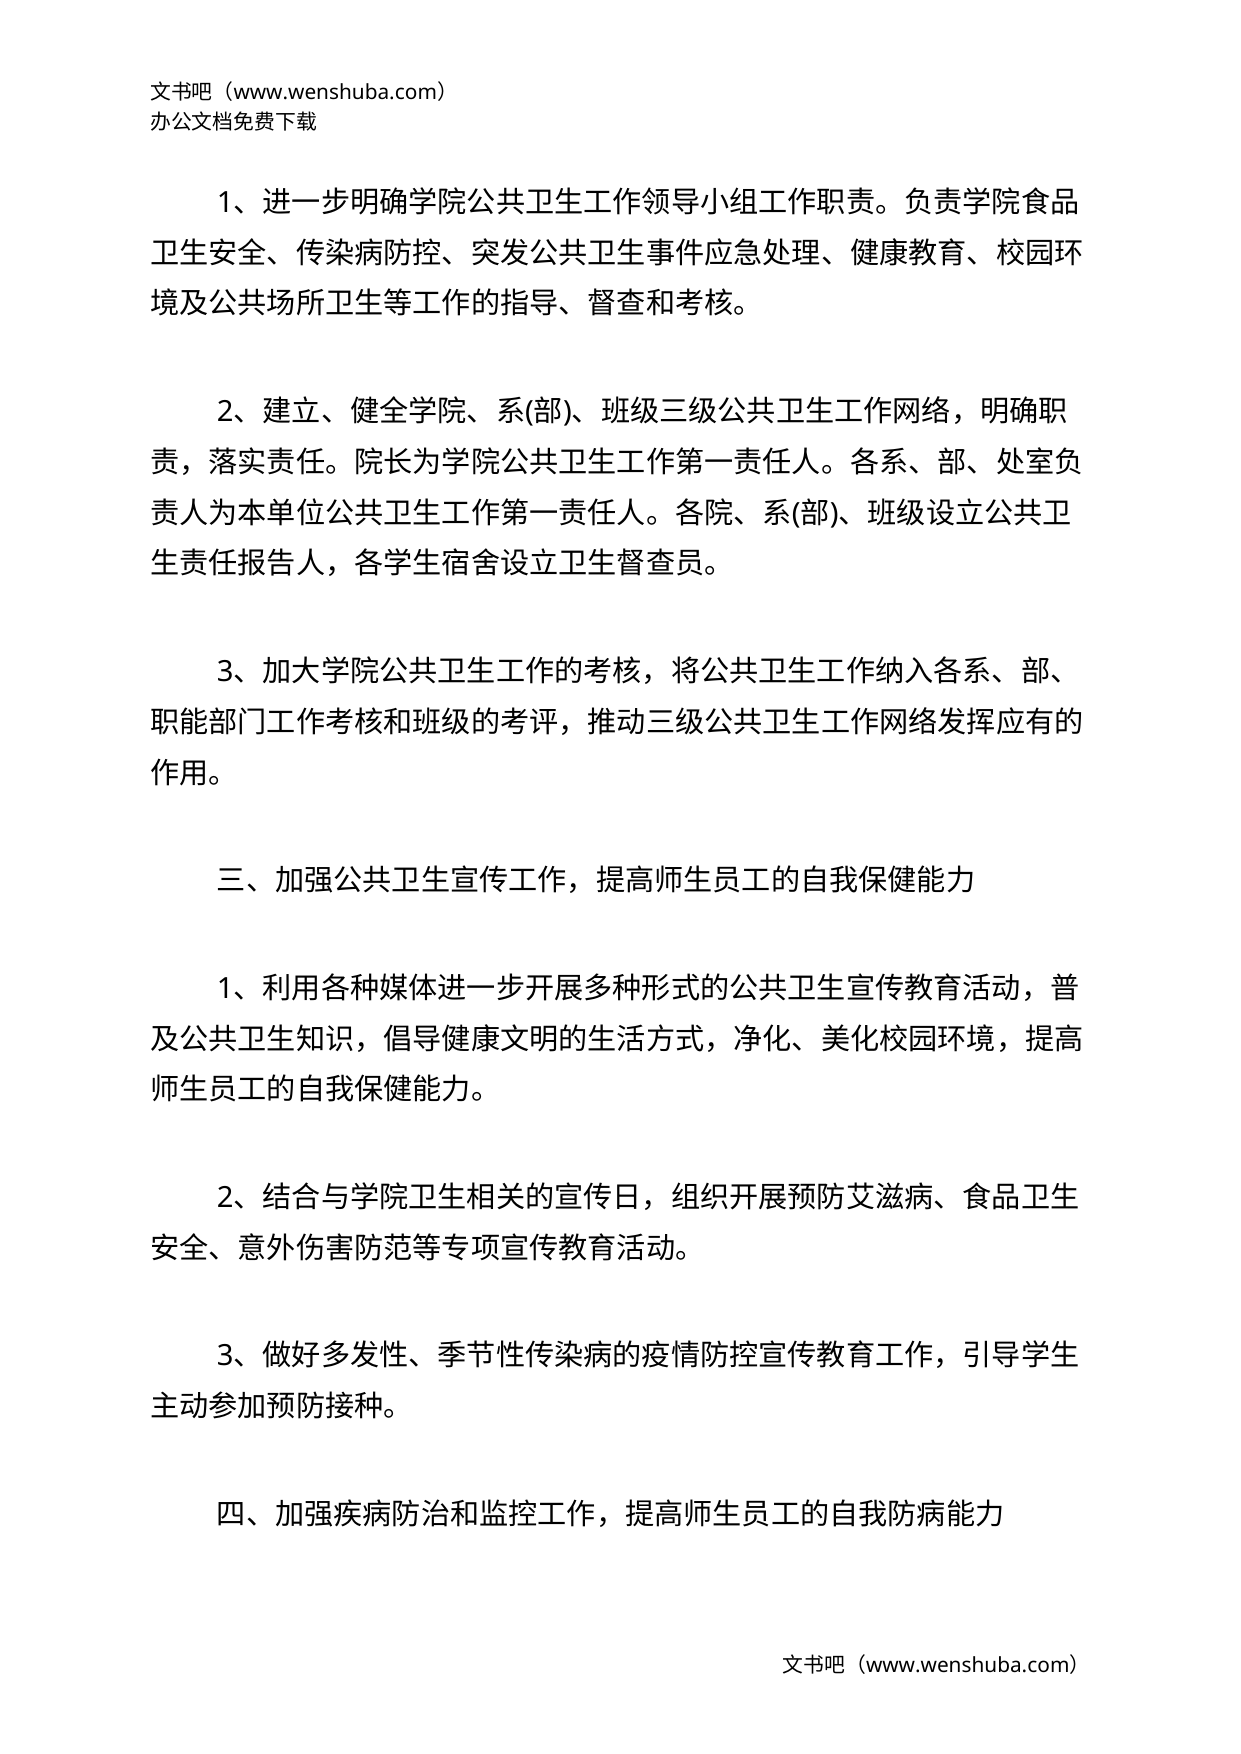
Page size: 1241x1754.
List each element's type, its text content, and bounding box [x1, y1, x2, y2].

text 三、加强公共卫生宣传工作，提高师生员工的自我保健能力 [150, 857, 1090, 899]
text 1、进一步明确学院公共卫生工作领导小组工作职责。负责学院食品卫生安全、传染病防控、突发公共卫生事件应急处理、健康教育、校园环境及公共场所卫生等工作的指导、督查和考核。 [150, 178, 1090, 322]
text 3、做好多发性、季节性传染病的疫情防控宣传教育工作，引导学生主动参加预防接种。 [150, 1332, 1090, 1425]
text 1、利用各种媒体进一步开展多种形式的公共卫生宣传教育活动，普及公共卫生知识，倡导健康文明的生活方式，净化、美化校园环境，提高师生员工的自我保健能力。 [150, 964, 1090, 1108]
text 2、建立、健全学院、系(部)、班级三级公共卫生工作网络，明确职责，落实责任。院长为学院公共卫生工作第一责任人。各系、部、处室负责人为本单位公共卫生工作第一责任人。各院、系(部)、班级设立公共卫生责任报告人，各学生宿舍设立卫生督查员。 [150, 388, 1090, 582]
text 3、加大学院公共卫生工作的考核，将公共卫生工作纳入各系、部、职能部门工作考核和班级的考评，推动三级公共卫生工作网络发挥应有的作用。 [150, 648, 1090, 791]
text 四、加强疾病防治和监控工作，提高师生员工的自我防病能力 [150, 1490, 1090, 1533]
text 2、结合与学院卫生相关的宣传日，组织开展预防艾滋病、食品卫生安全、意外伤害防范等专项宣传教育活动。 [150, 1173, 1090, 1267]
